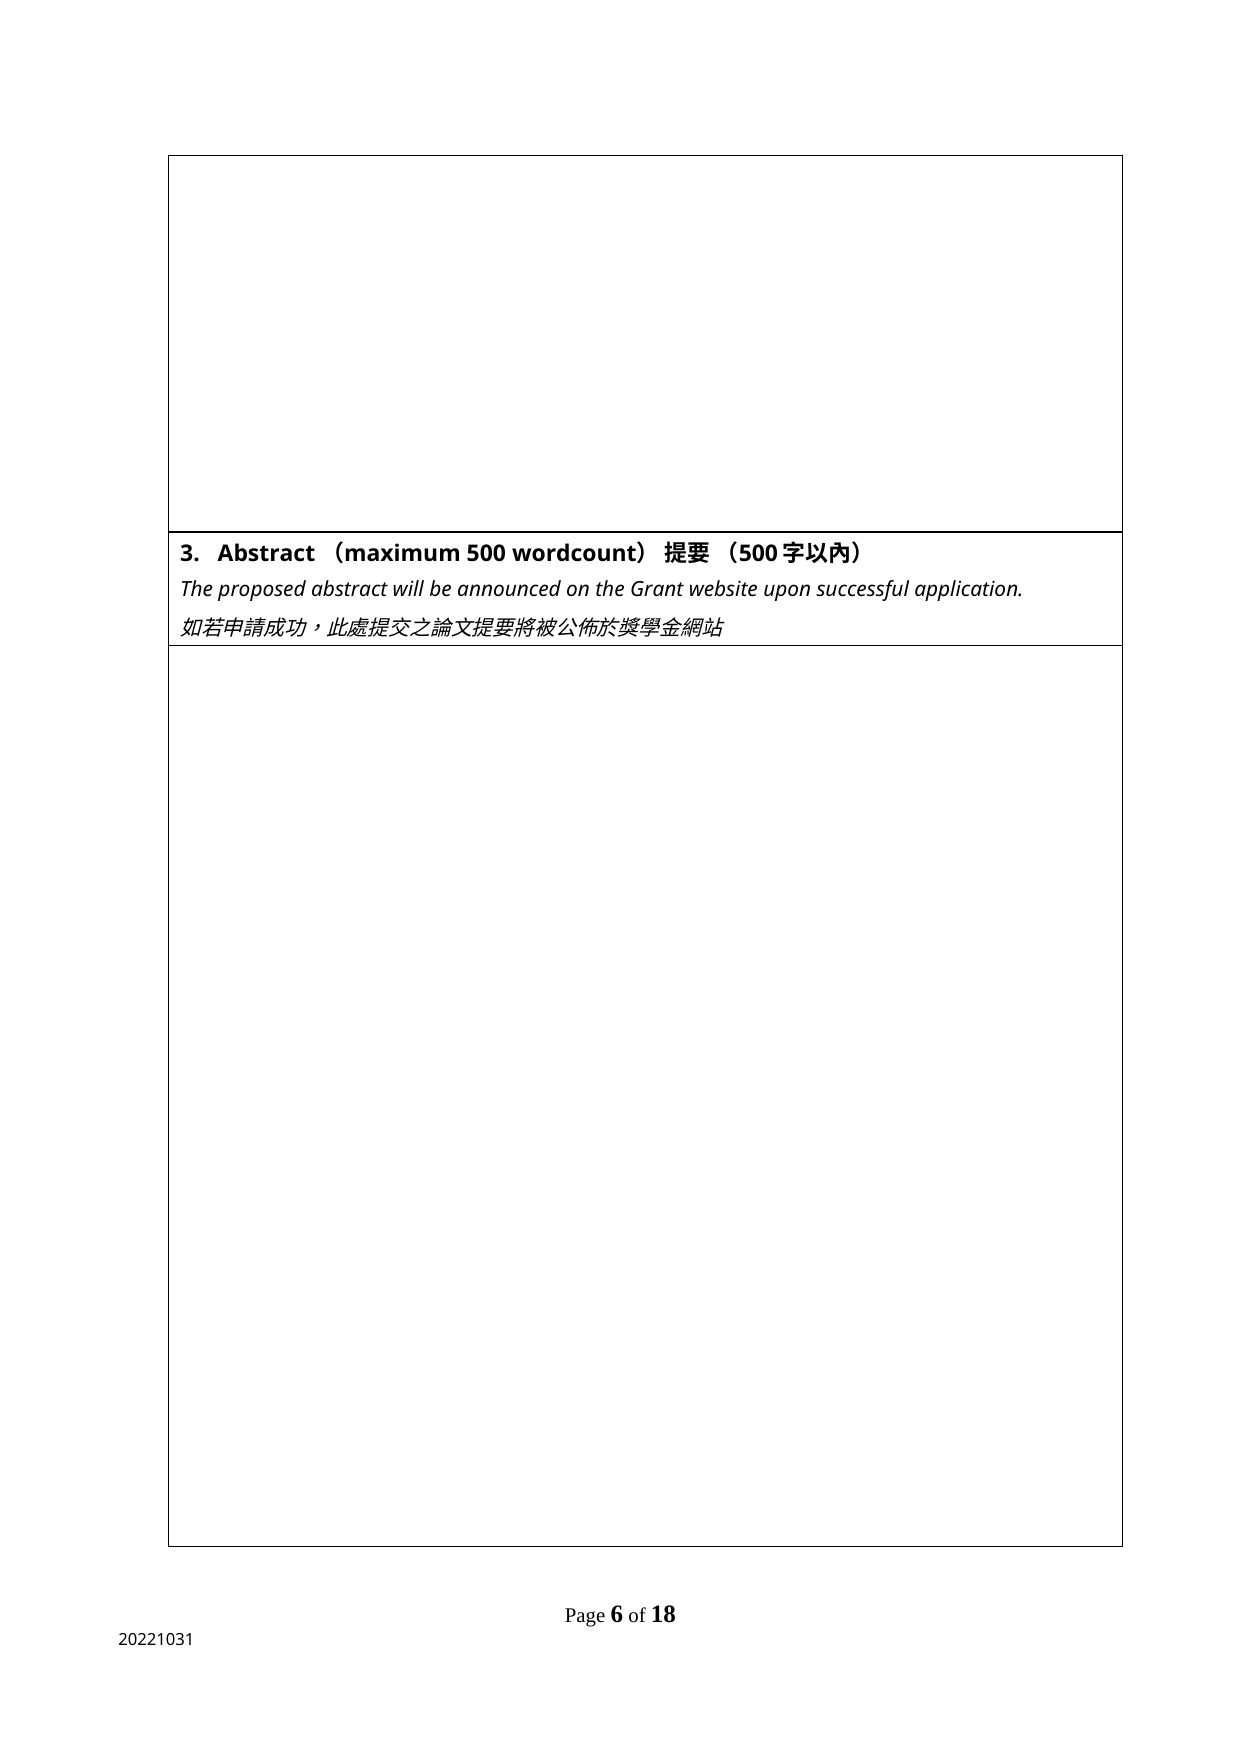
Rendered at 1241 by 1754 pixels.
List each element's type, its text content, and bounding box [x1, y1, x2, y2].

table_cell Abstract （maximum 500 wordcount） 提要 （500字以內） The proposed abstract will be announced on the Grant website upon successful application. 如若申請成功，此處提交之論文提要將被公佈於獎學金網站 [169, 533, 1122, 645]
table_cell [169, 646, 1122, 1546]
table_cell [169, 156, 1122, 531]
